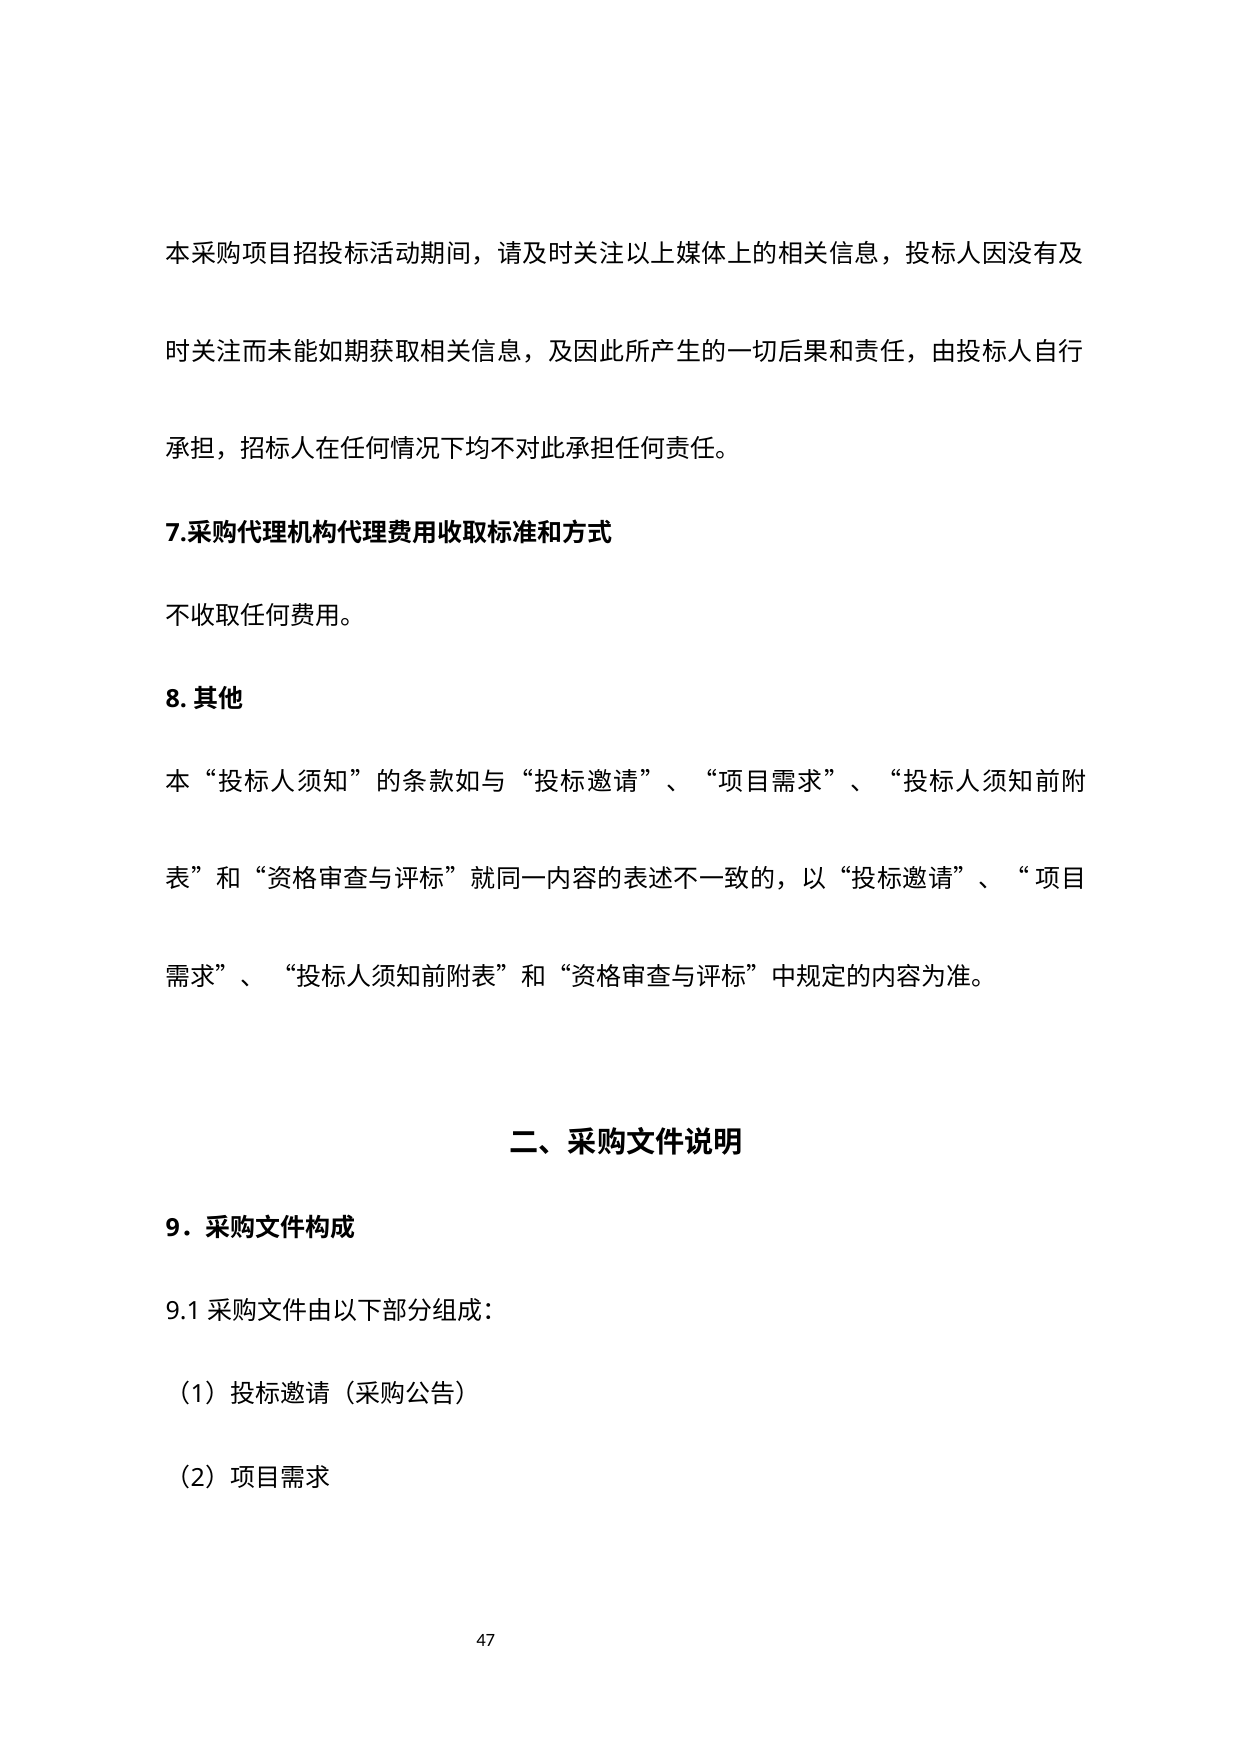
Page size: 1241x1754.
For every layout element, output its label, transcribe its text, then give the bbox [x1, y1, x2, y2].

text 7.采购代理机构代理费用收取标准和方式 [165, 498, 1087, 563]
text 9.1 采购文件由以下部分组成： [165, 1276, 1087, 1341]
text 8. 其他 [165, 664, 1087, 729]
text 9．采购文件构成 [165, 1193, 1087, 1258]
text （1）投标邀请（采购公告） [165, 1359, 1087, 1424]
text 本“投标人须知”的条款如与“投标邀请”、“项目需求”、“投标人须知前附表”和“资格审查与评标”就同一内容的表述不一致的，以“投标邀请”、“ 项目需求”、 “投标人须知前附表”和“资格审查与评标”中规定的内容为准。 [165, 747, 1087, 1007]
text 二、采购文件说明 [165, 1107, 1087, 1172]
text （2）项目需求 [165, 1443, 1087, 1508]
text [165, 219, 1087, 479]
text 不收取任何费用。 [165, 581, 1087, 646]
